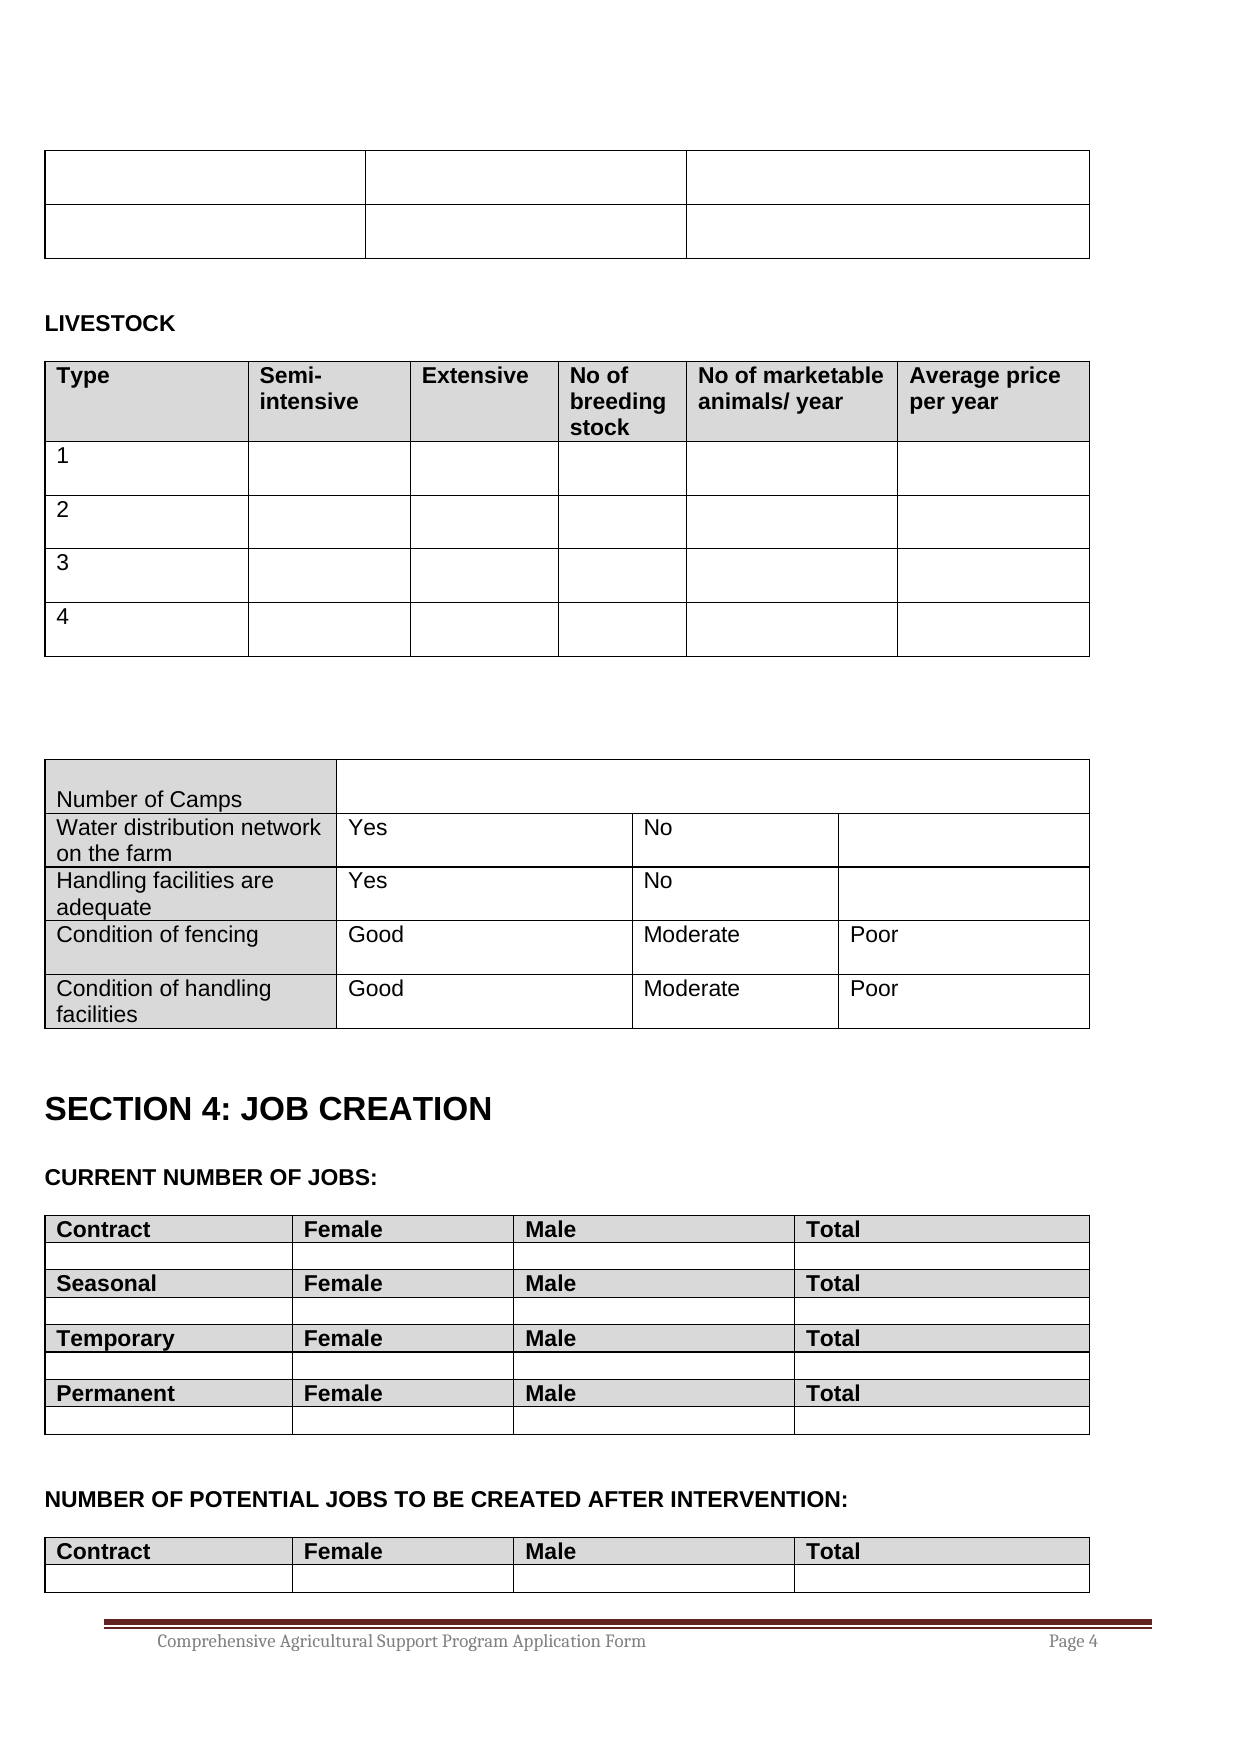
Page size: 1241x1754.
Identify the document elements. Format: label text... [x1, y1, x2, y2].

table_header Contract [46, 1216, 292, 1242]
table_header Female [293, 1538, 513, 1564]
table_cell Moderate [633, 921, 838, 974]
table_cell Good [337, 975, 632, 1028]
table_cell [687, 151, 1089, 204]
table_cell Male [514, 1270, 794, 1297]
table_cell [46, 205, 365, 257]
table_header Semi-intensive [249, 362, 410, 441]
table_cell [249, 442, 410, 494]
table_header No of breeding stock [559, 362, 686, 441]
table_cell [46, 1565, 292, 1592]
table_cell Male [514, 1380, 794, 1406]
table_cell [411, 442, 558, 494]
table_cell Water distribution network on the farm [46, 814, 336, 866]
table_cell [411, 496, 558, 548]
table_cell [293, 1565, 513, 1592]
table_cell [46, 1353, 292, 1379]
table_cell [514, 1243, 794, 1269]
table_cell [249, 603, 410, 656]
table_cell [687, 549, 897, 602]
table_header Number of Camps [46, 760, 336, 813]
table_cell No [633, 868, 838, 920]
table_cell [687, 205, 1089, 257]
table_header No of marketable animals/ year [687, 362, 897, 441]
table_cell [795, 1353, 1089, 1379]
table_cell Poor [839, 975, 1089, 1028]
table_cell [559, 603, 686, 656]
table_header Male [514, 1538, 794, 1564]
table_header Male [514, 1216, 794, 1242]
table_cell [293, 1243, 513, 1269]
table_header Type [46, 362, 248, 441]
table_cell [293, 1298, 513, 1324]
table_cell Yes [337, 814, 632, 866]
table_cell [795, 1407, 1089, 1434]
table_cell Poor [839, 921, 1089, 974]
table_cell [411, 549, 558, 602]
table_cell Seasonal [46, 1270, 292, 1297]
list NUMBER OF POTENTIAL JOBS TO BE CREATED AFTER INTERVENTION: [44, 1486, 1152, 1512]
table_cell [898, 496, 1089, 548]
table_cell [249, 549, 410, 602]
table_header Contract [46, 1538, 292, 1564]
table_cell [514, 1407, 794, 1434]
table_cell [559, 442, 686, 494]
table_cell [366, 151, 686, 204]
table_cell [898, 603, 1089, 656]
table_cell [559, 549, 686, 602]
table_cell 1 [46, 442, 248, 494]
table_cell [514, 1298, 794, 1324]
table_cell Moderate [633, 975, 838, 1028]
table_header Extensive [411, 362, 558, 441]
table_cell Permanent [46, 1380, 292, 1406]
table_cell [46, 1243, 292, 1269]
table_cell [366, 205, 686, 257]
table_cell [249, 496, 410, 548]
table_cell [839, 868, 1089, 920]
table_cell [293, 1353, 513, 1379]
table_cell [559, 496, 686, 548]
list CURRENT NUMBER OF JOBS: [44, 1163, 1152, 1190]
table_cell No [633, 814, 838, 866]
table_cell [795, 1565, 1089, 1592]
table_cell Handling facilities are adequate [46, 868, 336, 920]
table_cell 4 [46, 603, 248, 656]
table_cell [46, 1298, 292, 1324]
table_cell [46, 1407, 292, 1434]
table_cell Total [795, 1380, 1089, 1406]
table_header [337, 760, 1089, 813]
table_cell [46, 151, 365, 204]
table_cell Temporary [46, 1325, 292, 1351]
table_cell [293, 1407, 513, 1434]
table_cell [795, 1298, 1089, 1324]
table_cell Male [514, 1325, 794, 1351]
list SECTION 4: JOB CREATION [44, 1089, 1152, 1127]
table_cell [687, 496, 897, 548]
table_cell Yes [337, 868, 632, 920]
table_cell 3 [46, 549, 248, 602]
table_cell [898, 442, 1089, 494]
table_header Average price per year [898, 362, 1089, 441]
table_cell [795, 1243, 1089, 1269]
table_cell Total [795, 1270, 1089, 1297]
table_cell Condition of fencing [46, 921, 336, 974]
table_cell Total [795, 1325, 1089, 1351]
table_cell Female [293, 1380, 513, 1406]
table_cell [514, 1565, 794, 1592]
table_cell Condition of handling facilities [46, 975, 336, 1028]
table_cell [687, 603, 897, 656]
table_cell [898, 549, 1089, 602]
table_cell 2 [46, 496, 248, 548]
table_cell Female [293, 1270, 513, 1297]
table_cell Female [293, 1325, 513, 1351]
table_cell [411, 603, 558, 656]
list LIVESTOCK [44, 309, 1152, 336]
table_header Total [795, 1216, 1089, 1242]
table_cell Good [337, 921, 632, 974]
table_header Female [293, 1216, 513, 1242]
table_cell [687, 442, 897, 494]
table_header Total [795, 1538, 1089, 1564]
table_cell [839, 814, 1089, 866]
table_cell [514, 1353, 794, 1379]
